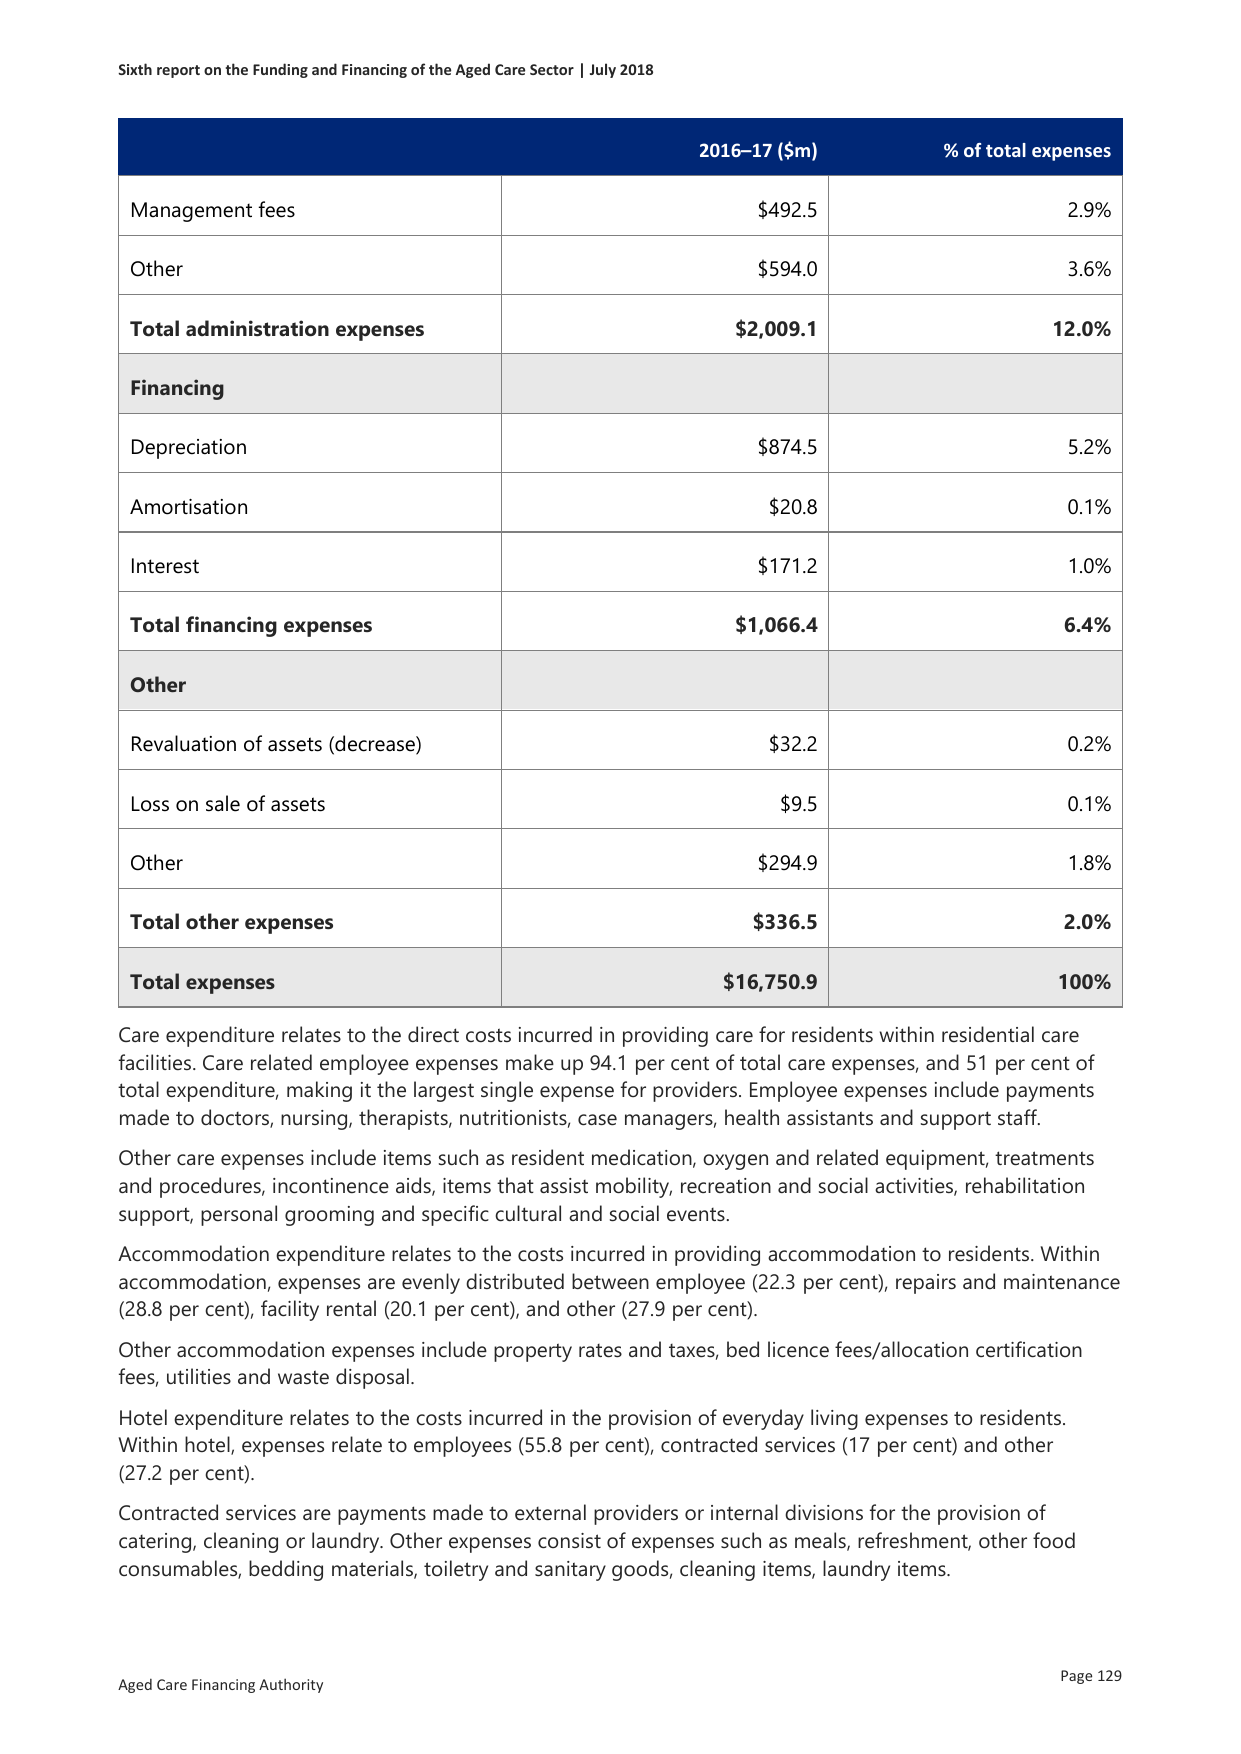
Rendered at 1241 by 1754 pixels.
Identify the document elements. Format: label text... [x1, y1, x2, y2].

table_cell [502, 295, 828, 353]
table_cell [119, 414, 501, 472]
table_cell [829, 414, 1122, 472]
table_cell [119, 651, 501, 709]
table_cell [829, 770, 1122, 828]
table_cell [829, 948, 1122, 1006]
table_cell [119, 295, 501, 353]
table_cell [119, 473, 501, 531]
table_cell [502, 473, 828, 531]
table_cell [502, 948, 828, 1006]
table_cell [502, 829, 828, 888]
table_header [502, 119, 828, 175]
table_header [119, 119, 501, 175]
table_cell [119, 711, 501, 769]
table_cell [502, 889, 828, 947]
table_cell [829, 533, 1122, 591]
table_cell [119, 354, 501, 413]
text Other accommodation expenses include property rates and taxes, bed licence fees/allocation certification fees, utilities and waste disposal. [118, 1334, 1122, 1390]
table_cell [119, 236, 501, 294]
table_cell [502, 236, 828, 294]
text Care expenditure relates to the direct costs incurred in providing care for residents within residential care facilities. Care related employee expenses make up 94.1 per cent of total care expenses, and 51 per cent of total expenditure, making it the largest single expense for providers. Employee expenses include payments made to doctors, nursing, therapists, nutritionists, case managers, health assistants and support staff. [118, 1020, 1122, 1131]
text Accommodation expenditure relates to the costs incurred in providing accommodation to residents. Within accommodation, expenses are evenly distributed between employee (22.3 per cent), repairs and maintenance (28.8 per cent), facility rental (20.1 per cent), and other (27.9 per cent). [118, 1239, 1122, 1322]
text Other care expenses include items such as resident medication, oxygen and related equipment, treatments and procedures, incontinence aids, items that assist mobility, recreation and social activities, rehabilitation support, personal grooming and specific cultural and social events. [118, 1143, 1122, 1226]
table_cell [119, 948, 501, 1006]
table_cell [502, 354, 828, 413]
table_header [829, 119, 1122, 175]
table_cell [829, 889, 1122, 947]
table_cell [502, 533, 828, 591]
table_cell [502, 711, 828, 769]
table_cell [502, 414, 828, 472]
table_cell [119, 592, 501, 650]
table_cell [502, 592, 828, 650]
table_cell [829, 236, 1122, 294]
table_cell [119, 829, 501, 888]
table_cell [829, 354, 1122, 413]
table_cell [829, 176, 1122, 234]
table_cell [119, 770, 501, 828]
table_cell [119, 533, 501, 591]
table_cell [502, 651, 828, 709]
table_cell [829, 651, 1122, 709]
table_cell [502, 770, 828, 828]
text Contracted services are payments made to external providers or internal divisions for the provision of catering, cleaning or laundry. Other expenses consist of expenses such as meals, refreshment, other food consumables, bedding materials, toiletry and sanitary goods, cleaning items, laundry items. [118, 1498, 1122, 1581]
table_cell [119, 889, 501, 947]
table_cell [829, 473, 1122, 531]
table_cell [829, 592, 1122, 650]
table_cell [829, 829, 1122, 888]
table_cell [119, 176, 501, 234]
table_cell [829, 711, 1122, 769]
text Hotel expenditure relates to the costs incurred in the provision of everyday living expenses to residents. Within hotel, expenses relate to employees (55.8 per cent), contracted services (17 per cent) and other (27.2 per cent). [118, 1402, 1122, 1486]
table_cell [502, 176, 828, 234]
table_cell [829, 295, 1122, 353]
